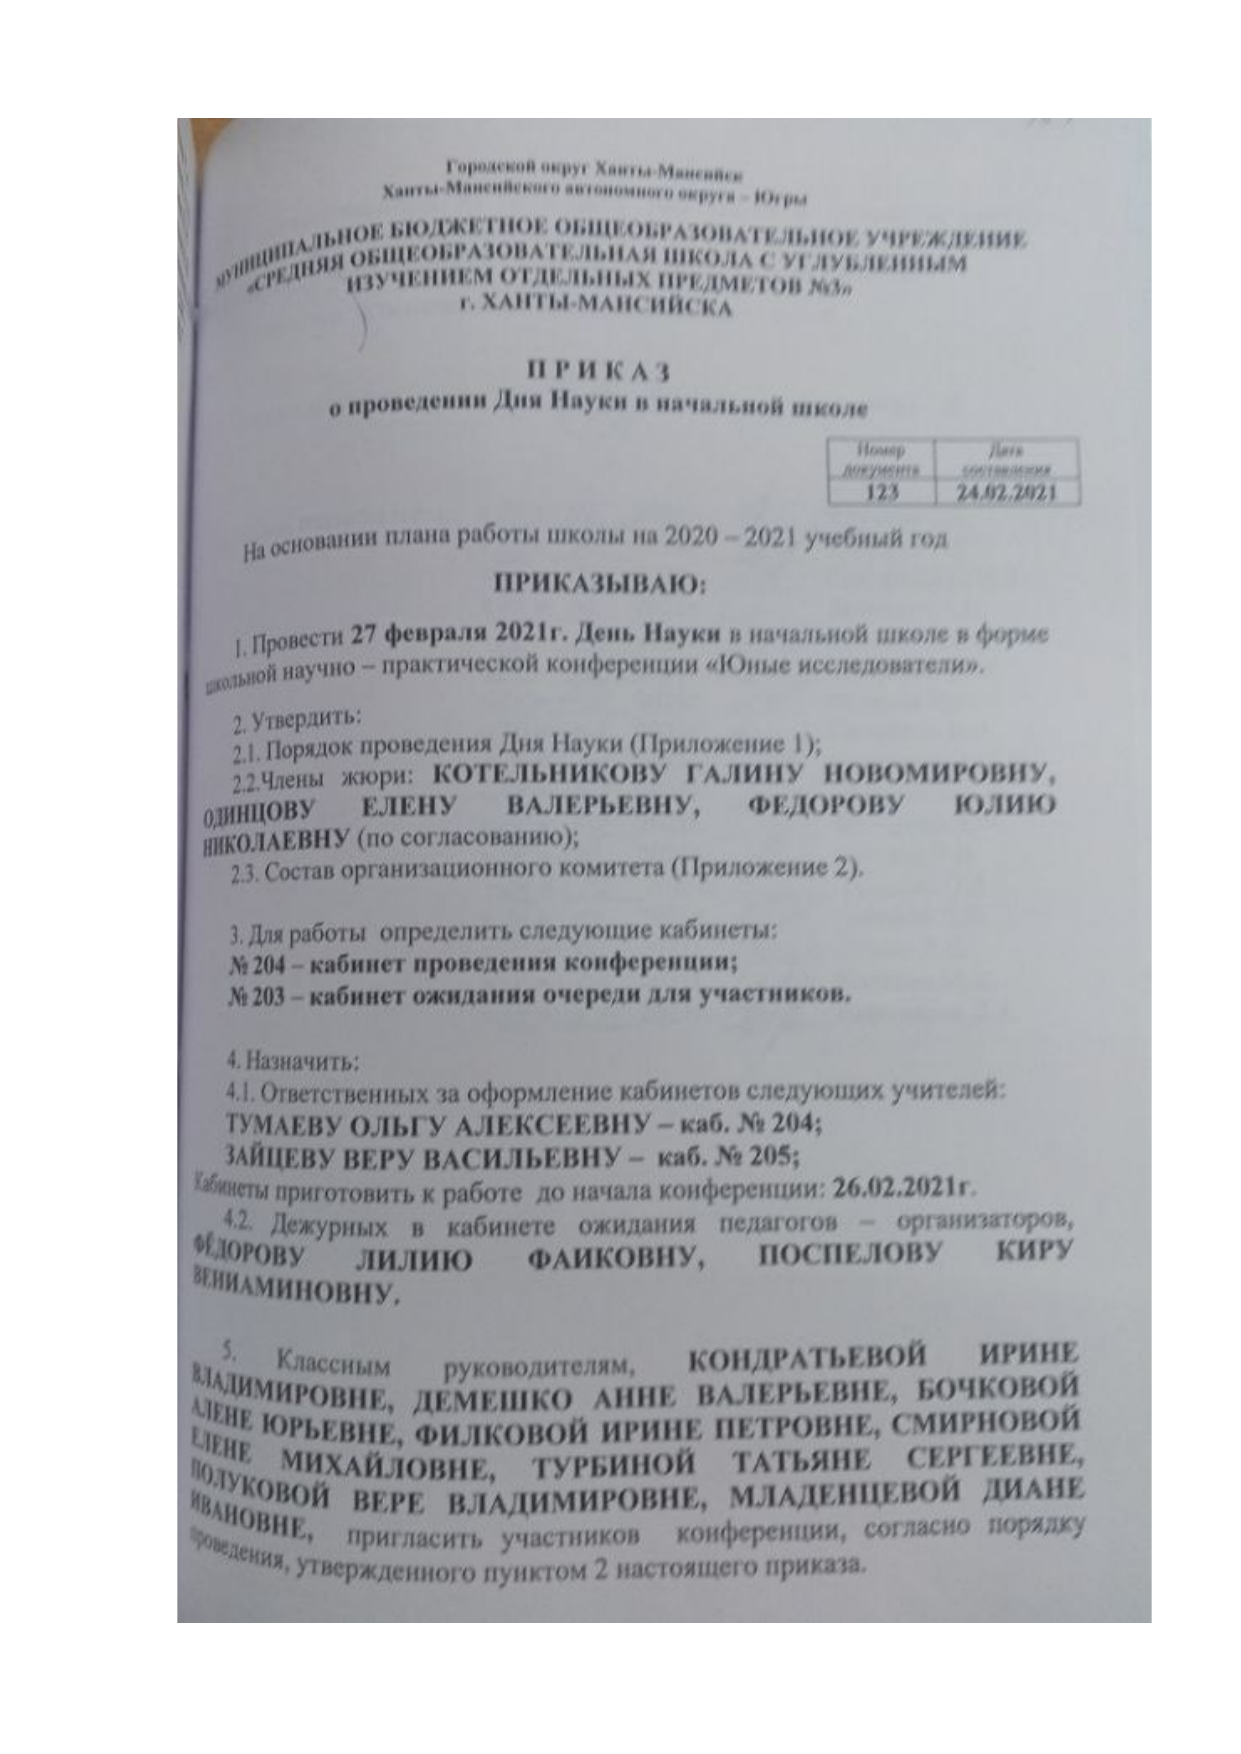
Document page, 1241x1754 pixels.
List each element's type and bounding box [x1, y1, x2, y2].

picture [177, 118, 1152, 1623]
